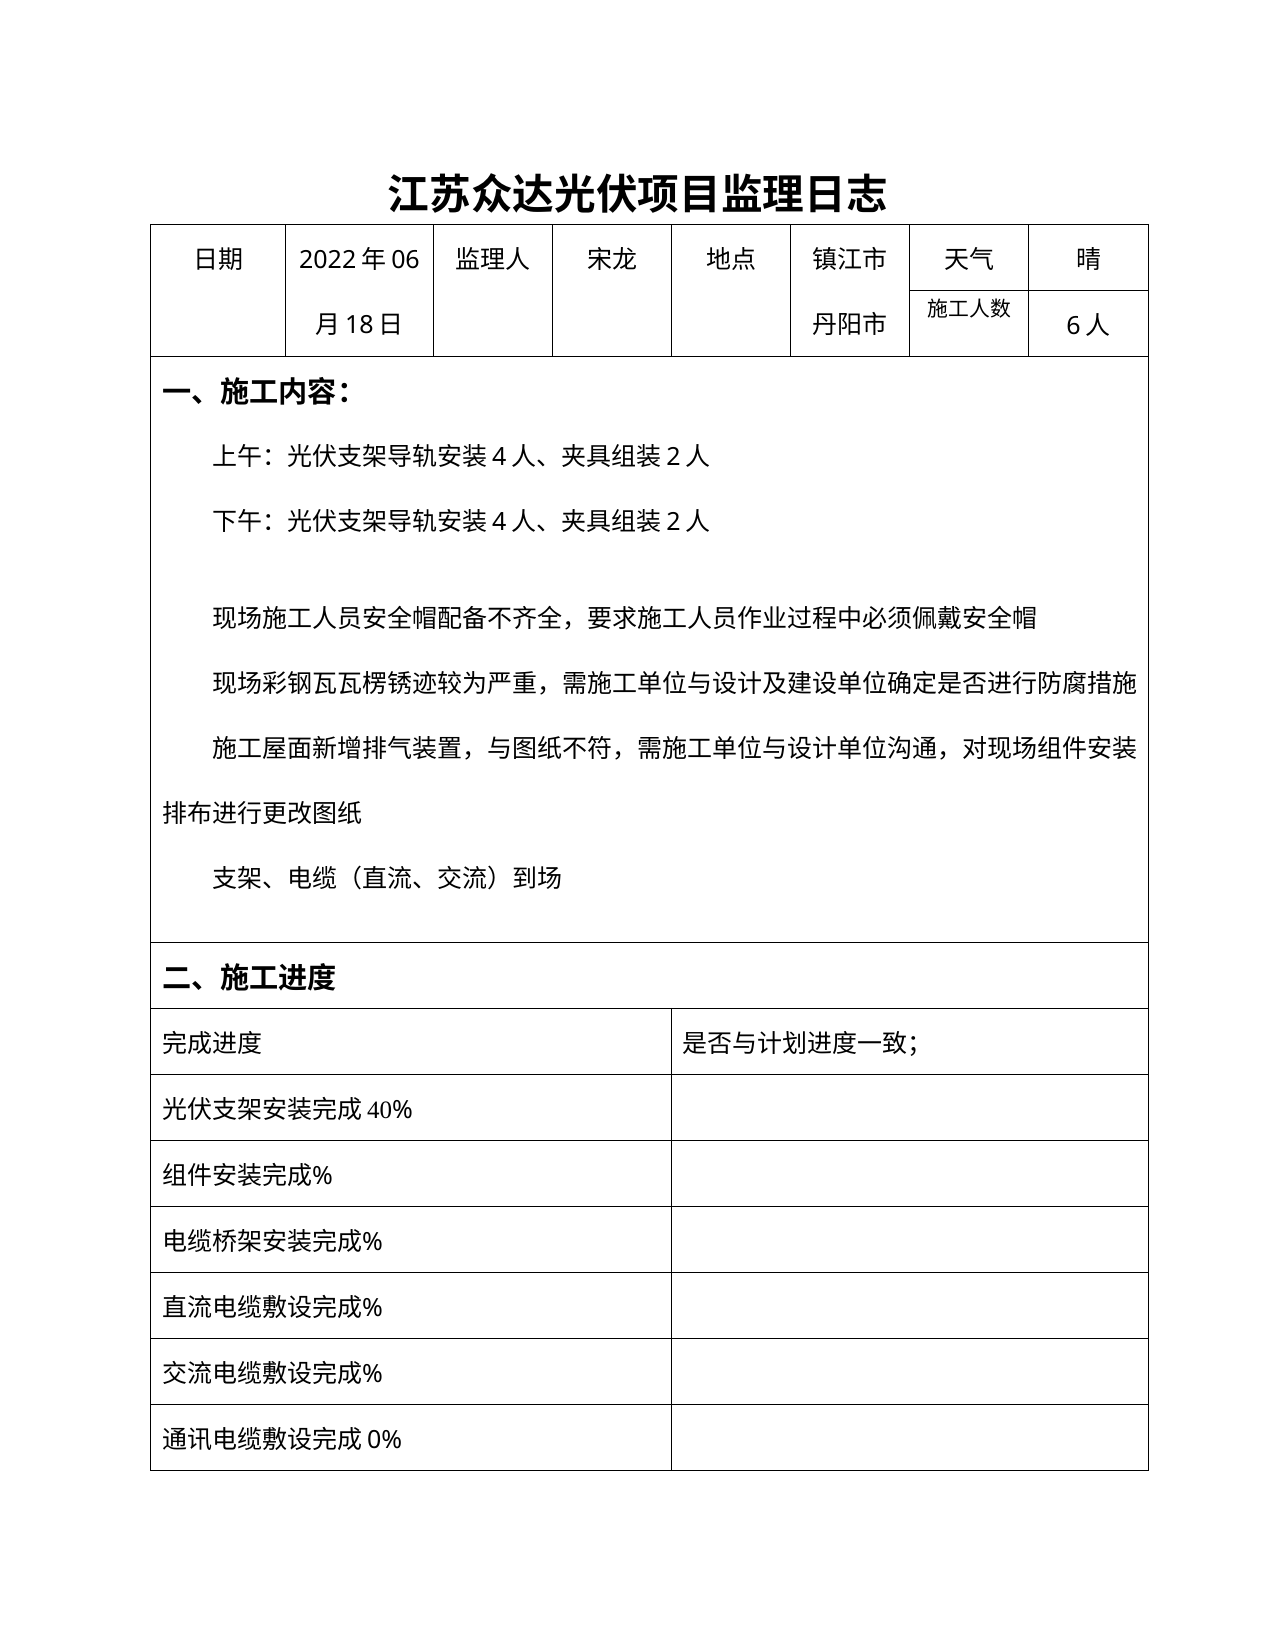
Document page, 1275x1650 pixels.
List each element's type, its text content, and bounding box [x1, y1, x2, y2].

table_cell 直流电缆敷设完成% [151, 1273, 671, 1338]
table_cell [672, 1207, 1148, 1272]
table_header 监理人 [434, 225, 552, 356]
table_cell 6人 [1029, 291, 1148, 356]
text 江苏众达光伏项目监理日志 [150, 159, 1125, 224]
table_header 宋龙 [553, 225, 671, 356]
table_cell [672, 1405, 1148, 1470]
table_header 日期 [151, 225, 285, 356]
table_cell 通讯电缆敷设完成0% [151, 1405, 671, 1470]
table_cell 组件安装完成% [151, 1141, 671, 1206]
table_cell 施工人数 [910, 291, 1028, 356]
table_cell 完成进度 [151, 1009, 671, 1074]
table_cell 交流电缆敷设完成% [151, 1339, 671, 1404]
table_cell [672, 1141, 1148, 1206]
table_header 天气 [910, 225, 1028, 290]
table_cell 二、施工进度 [151, 943, 1148, 1008]
table_header 晴 [1029, 225, 1148, 290]
table_cell 施工内容： 上午：光伏支架导轨安装4人、夹具组装2人 下午：光伏支架导轨安装4人、夹具组装2人 现场施工人员安全帽配备不齐全，要求施工人员作业过程中必须佩戴安全帽 现场彩钢瓦瓦楞锈迹较为严重，需施工单位与设计及建设单位确定是否进行防腐措施 施工屋面新增排气装置，与图纸不符，需施工单位与设计单位沟通，对现场组件安装排布进行更改图纸 支架、电缆（直流、交流）到场 [151, 357, 1148, 942]
table_header 镇江市丹阳市 [791, 225, 909, 356]
table_cell [672, 1339, 1148, 1404]
table_cell 光伏支架安装完成40% [151, 1075, 671, 1140]
table_cell [672, 1075, 1148, 1140]
table_cell [672, 1273, 1148, 1338]
table_header 地点 [672, 225, 790, 356]
table_header 2022年06月18日 [286, 225, 433, 356]
table_cell 电缆桥架安装完成% [151, 1207, 671, 1272]
table_cell 是否与计划进度一致； [672, 1009, 1148, 1074]
